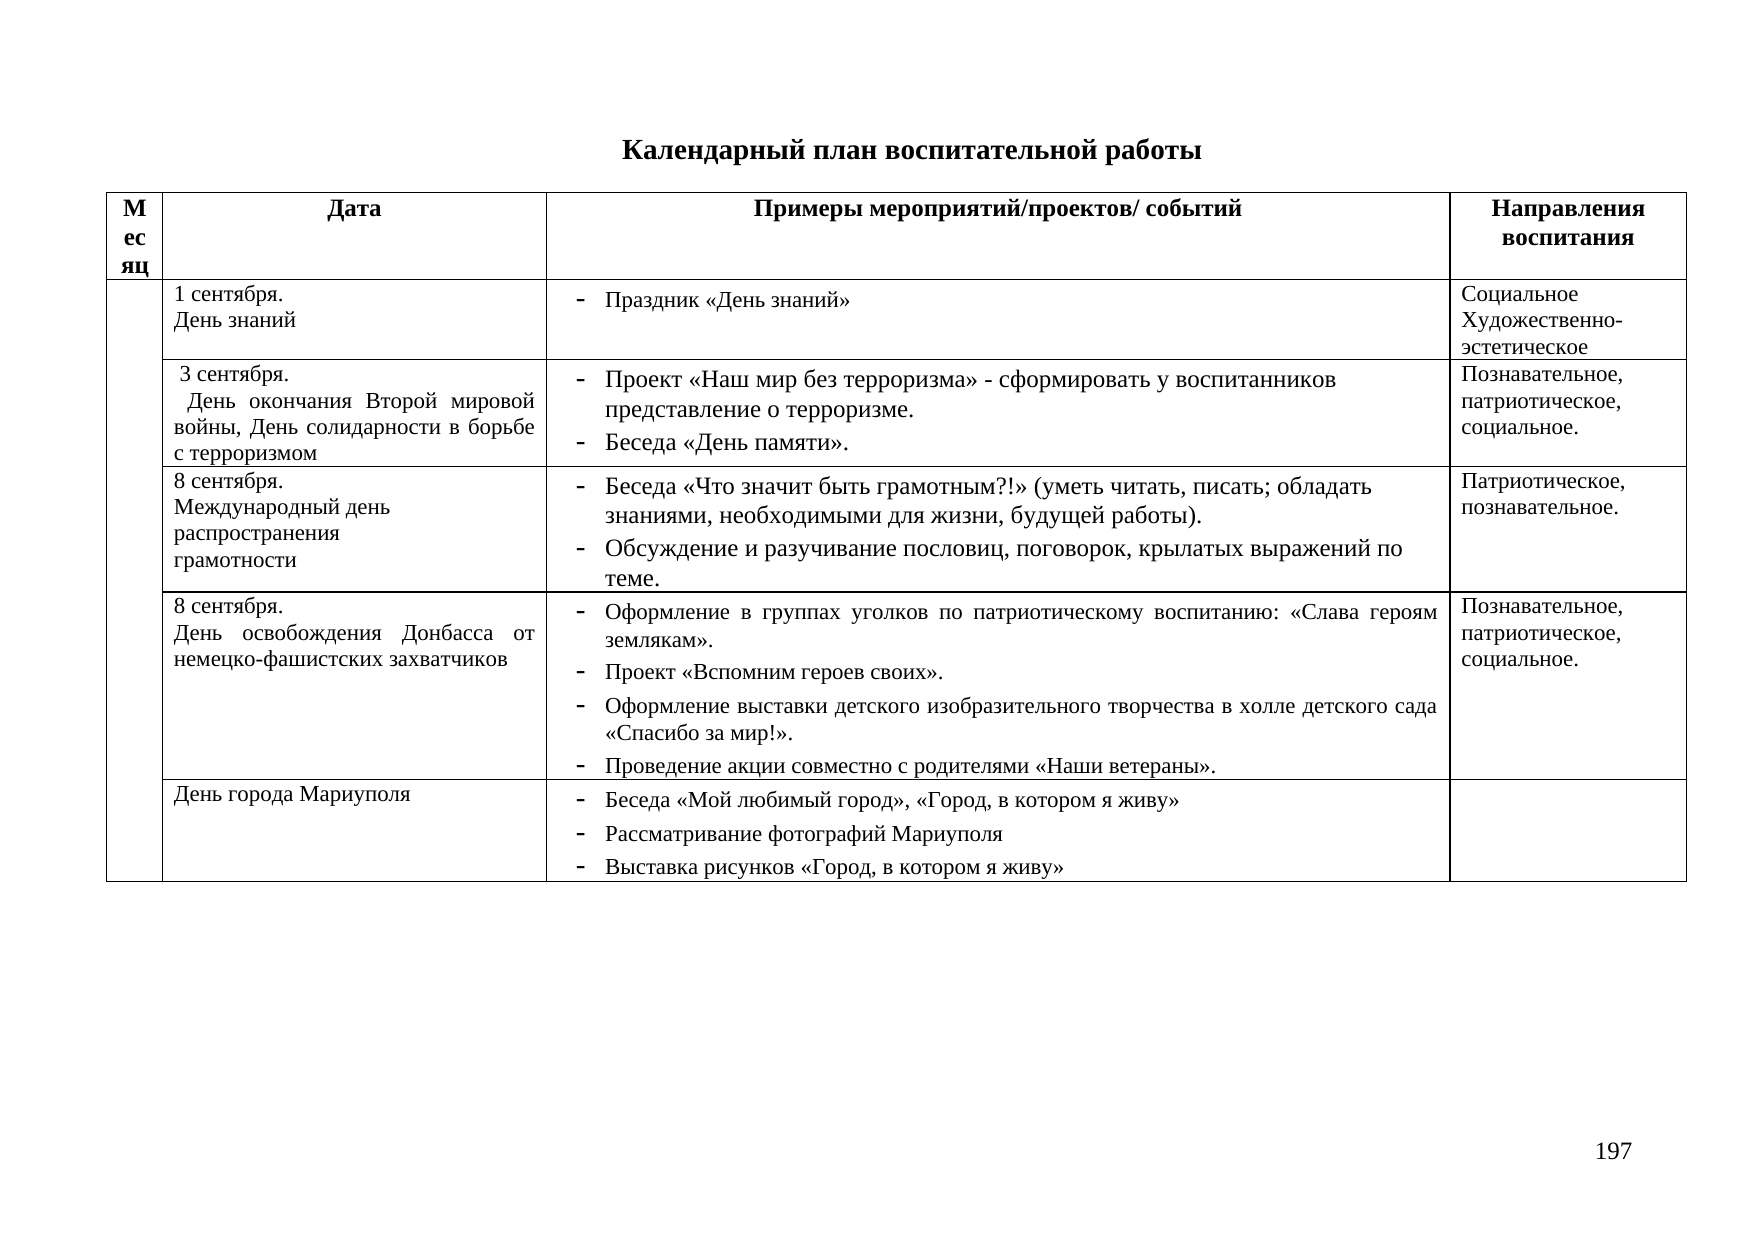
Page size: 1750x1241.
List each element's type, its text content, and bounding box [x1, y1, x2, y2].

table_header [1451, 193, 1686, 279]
text Календарный план воспитательной работы [118, 132, 1632, 166]
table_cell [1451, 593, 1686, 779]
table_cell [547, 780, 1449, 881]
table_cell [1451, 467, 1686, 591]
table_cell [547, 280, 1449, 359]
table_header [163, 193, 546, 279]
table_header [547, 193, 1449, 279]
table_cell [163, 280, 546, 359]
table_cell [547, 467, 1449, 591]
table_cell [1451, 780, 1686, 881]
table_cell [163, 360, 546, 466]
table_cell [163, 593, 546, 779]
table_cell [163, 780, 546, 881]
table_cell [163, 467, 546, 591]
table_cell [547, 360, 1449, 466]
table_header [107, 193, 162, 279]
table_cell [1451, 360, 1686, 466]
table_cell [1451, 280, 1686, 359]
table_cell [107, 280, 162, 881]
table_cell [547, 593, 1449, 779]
